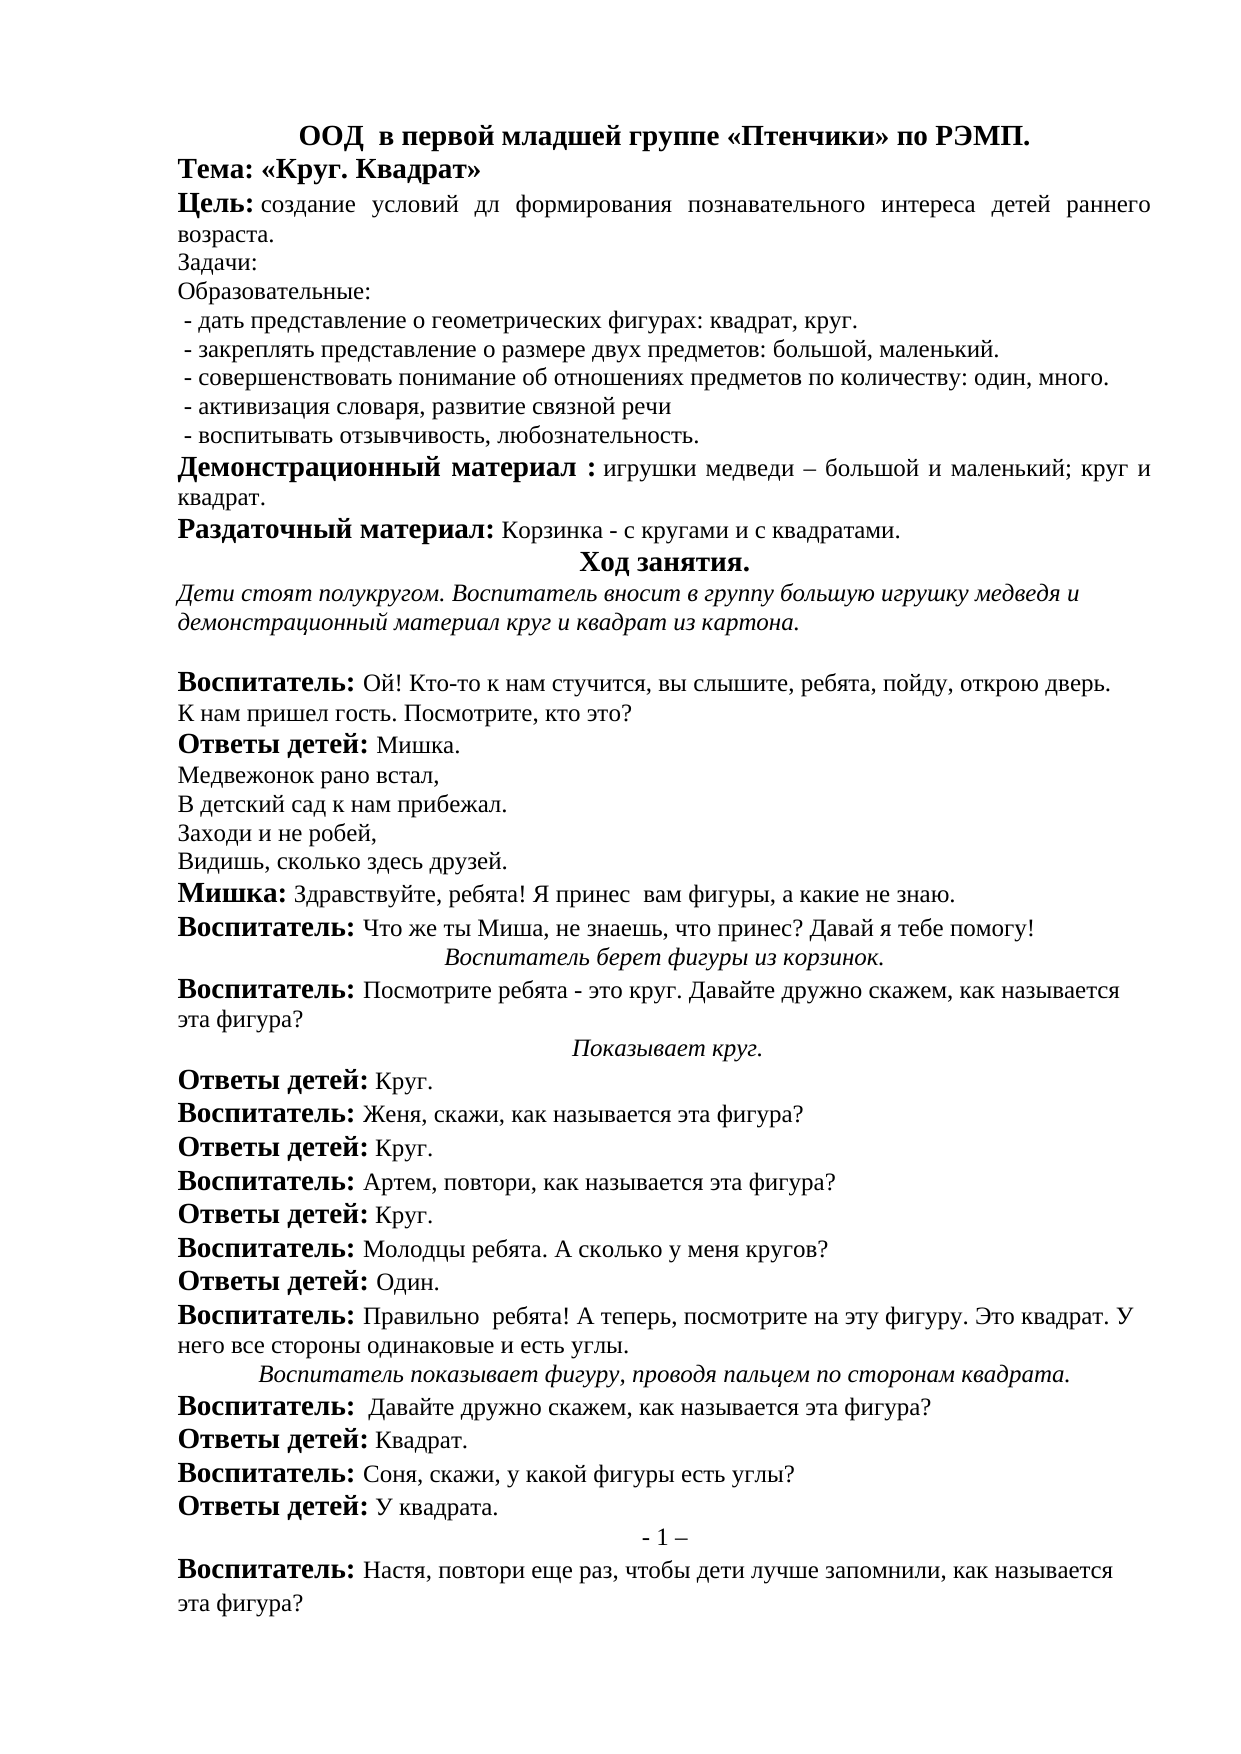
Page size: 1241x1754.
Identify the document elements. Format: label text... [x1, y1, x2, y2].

text Воспитатель: Женя, скажи, как называется эта фигура? [177, 1096, 1152, 1129]
text Демонстрационный материал : игрушки медведи – большой и маленький; круг и квадрат. [177, 449, 1152, 511]
text - дать представление о геометрических фигурах: квадрат, круг. [177, 305, 1152, 334]
text - 1 – [177, 1522, 1152, 1551]
text Воспитатель: Настя, повтори еще раз, чтобы дети лучше запомнили, как называется эта фигура? [177, 1551, 1152, 1618]
text - закреплять представление о размере двух предметов: большой, маленький. [177, 334, 1152, 362]
text Воспитатель: Правильно ребята! А теперь, посмотрите на эту фигуру. Это квадрат. У него все стороны одинаковые и есть углы. [177, 1297, 1152, 1359]
text Видишь, сколько здесь друзей. [177, 846, 1152, 875]
text Воспитатель показывает фигуру, проводя пальцем по сторонам квадрата. [177, 1359, 1152, 1388]
text Воспитатель: Давайте дружно скажем, как называется эта фигура? [177, 1388, 1152, 1421]
text Ответы детей: Один. [177, 1263, 1152, 1297]
text Воспитатель: Соня, скажи, у какой фигуры есть углы? [177, 1455, 1152, 1488]
text В детский сад к нам прибежал. [177, 789, 1152, 818]
text Воспитатель: Посмотрите ребята - это круг. Давайте дружно скажем, как называется эта фигура? [177, 971, 1152, 1033]
text - совершенствовать понимание об отношениях предметов по количеству: один, много. [177, 362, 1152, 391]
text Ответы детей: Круг. [177, 1129, 1152, 1163]
text Воспитатель: Ой! Кто-то к нам стучится, вы слышите, ребята, пойду, открою дверь. [177, 664, 1152, 698]
text Воспитатель: Артем, повтори, как называется эта фигура? [177, 1163, 1152, 1196]
text ООД в первой младшей группе «Птенчики» по РЭМП. [177, 118, 1152, 152]
text Образовательные: [177, 276, 1152, 305]
text Показывает круг. [177, 1033, 1152, 1062]
text Ответы детей: Круг. [177, 1196, 1152, 1230]
text Заходи и не робей, [177, 818, 1152, 846]
text Воспитатель: Что же ты Миша, не знаешь, что принес? Давай я тебе помогу! [177, 909, 1152, 942]
text Цель: создание условий дл формирования познавательного интереса детей раннего возраста. [177, 185, 1152, 247]
text Задачи: [177, 247, 1152, 276]
text Ответы детей: Квадрат. [177, 1421, 1152, 1455]
text Ход занятия. [177, 544, 1152, 578]
text Ответы детей: Мишка. [177, 727, 1152, 760]
text Ответы детей: У квадрата. [177, 1488, 1152, 1522]
text Воспитатель берет фигуры из корзинок. [177, 942, 1152, 971]
text - активизация словаря, развитие связной речи [177, 391, 1152, 420]
text К нам пришел гость. Посмотрите, кто это? [177, 698, 1152, 727]
text Тема: «Круг. Квадрат» [177, 152, 1152, 185]
text - воспитывать отзывчивость, любознательность. [177, 420, 1152, 449]
text Дети стоят полукругом. Воспитатель вносит в группу большую игрушку медведя и демонстрационный материал круг и квадрат из картона. [177, 578, 1152, 636]
text Медвежонок рано встал, [177, 760, 1152, 789]
text Воспитатель: Молодцы ребята. А сколько у меня кругов? [177, 1230, 1152, 1263]
text Мишка: Здравствуйте, ребята! Я принес вам фигуры, а какие не знаю. [177, 875, 1152, 909]
text Раздаточный материал: Корзинка - с кругами и с квадратами. [177, 511, 1152, 544]
text Ответы детей: Круг. [177, 1062, 1152, 1096]
